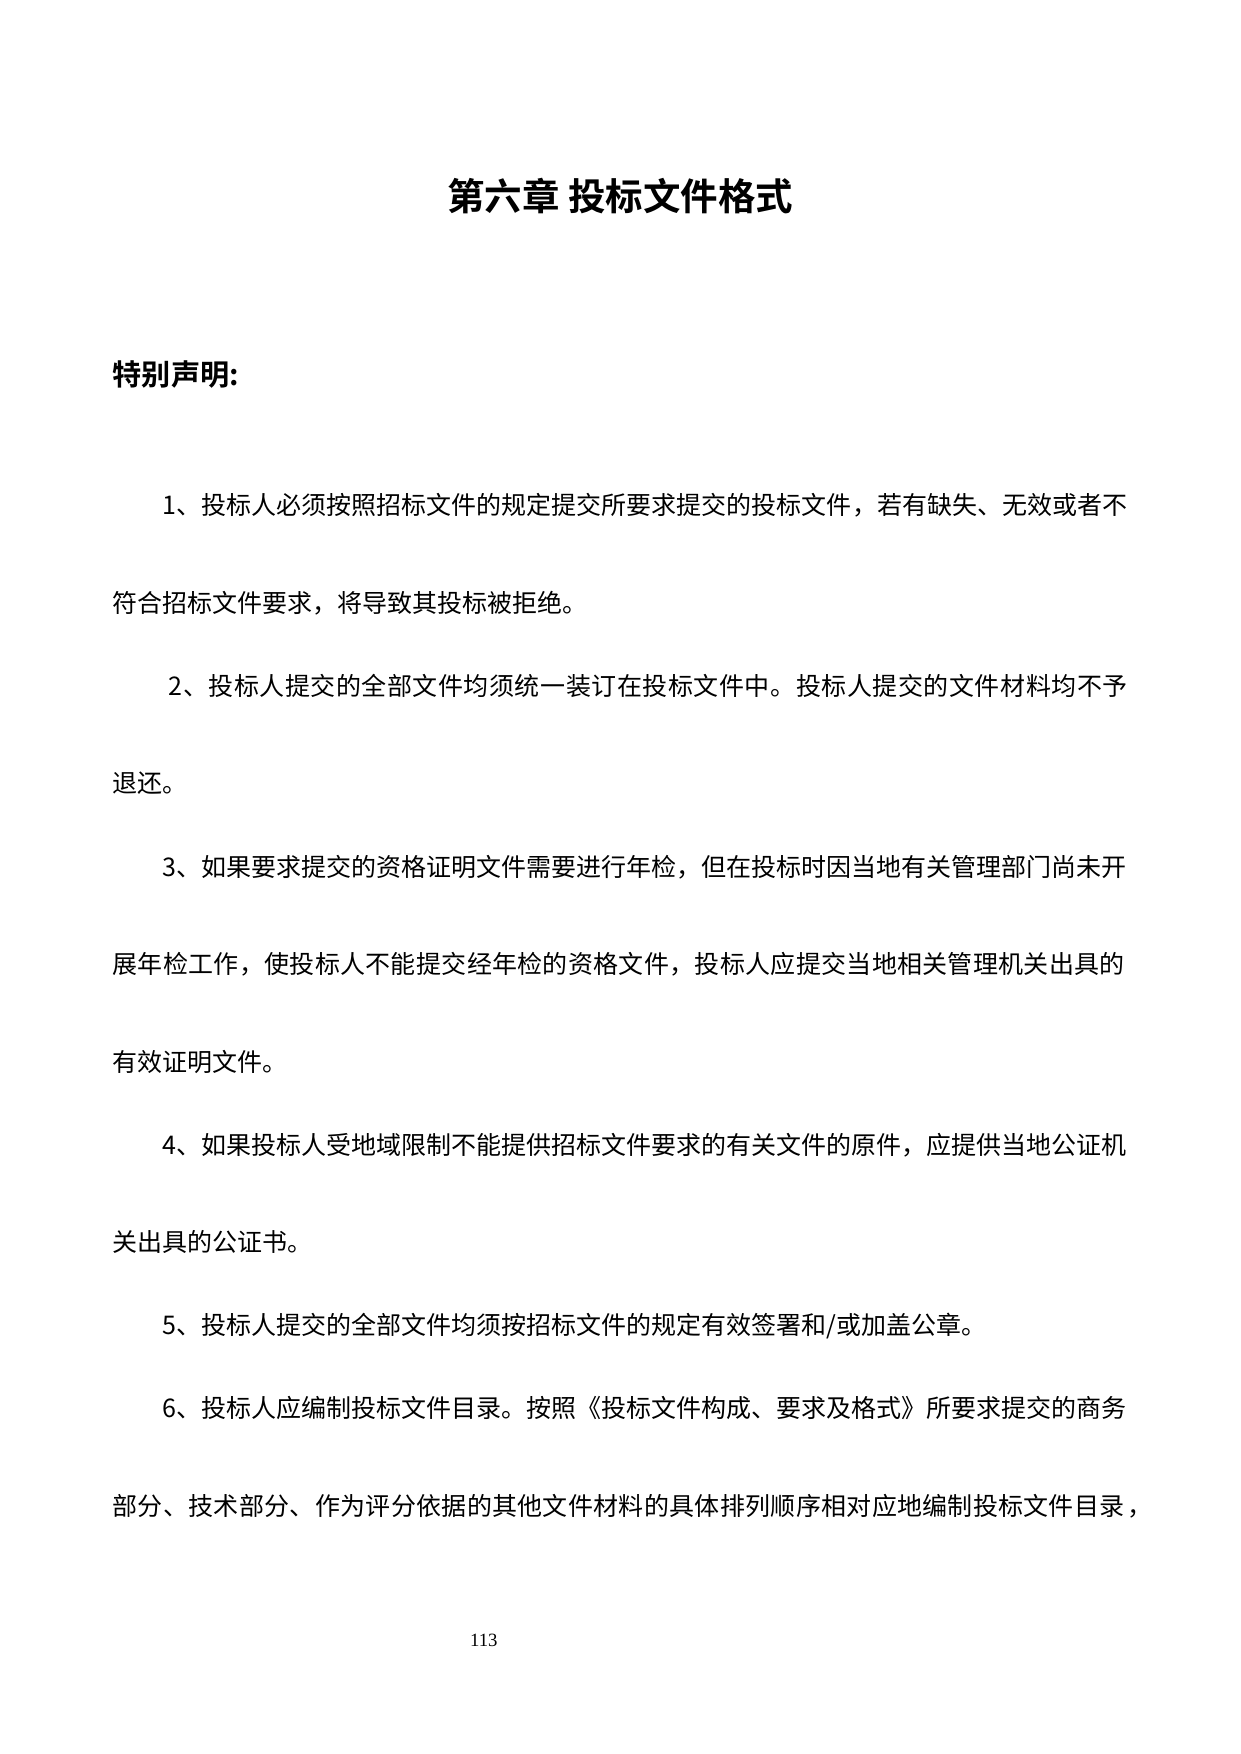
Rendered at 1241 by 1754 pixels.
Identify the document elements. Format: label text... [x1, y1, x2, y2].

list 第六章 投标文件格式 [112, 162, 1128, 227]
text 5、投标人提交的全部文件均须按招标文件的规定有效签署和/或加盖公章。 [112, 1291, 1128, 1356]
text 3、如果要求提交的资格证明文件需要进行年检，但在投标时因当地有关管理部门尚未开展年检工作，使投标人不能提交经年检的资格文件，投标人应提交当地相关管理机关出具的有效证明文件。 [112, 833, 1128, 1093]
list 投标人必须按照招标文件的规定提交所要求提交的投标文件，若有缺失、无效或者不符合招标文件要求，将导致其投标被拒绝。 [112, 471, 1128, 634]
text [112, 1374, 1128, 1537]
text 特别声明: [112, 340, 1128, 405]
text 4、如果投标人受地域限制不能提供招标文件要求的有关文件的原件，应提供当地公证机关出具的公证书。 [112, 1111, 1128, 1273]
text 2、投标人提交的全部文件均须统一装订在投标文件中。投标人提交的文件材料均不予退还。 [112, 652, 1128, 814]
